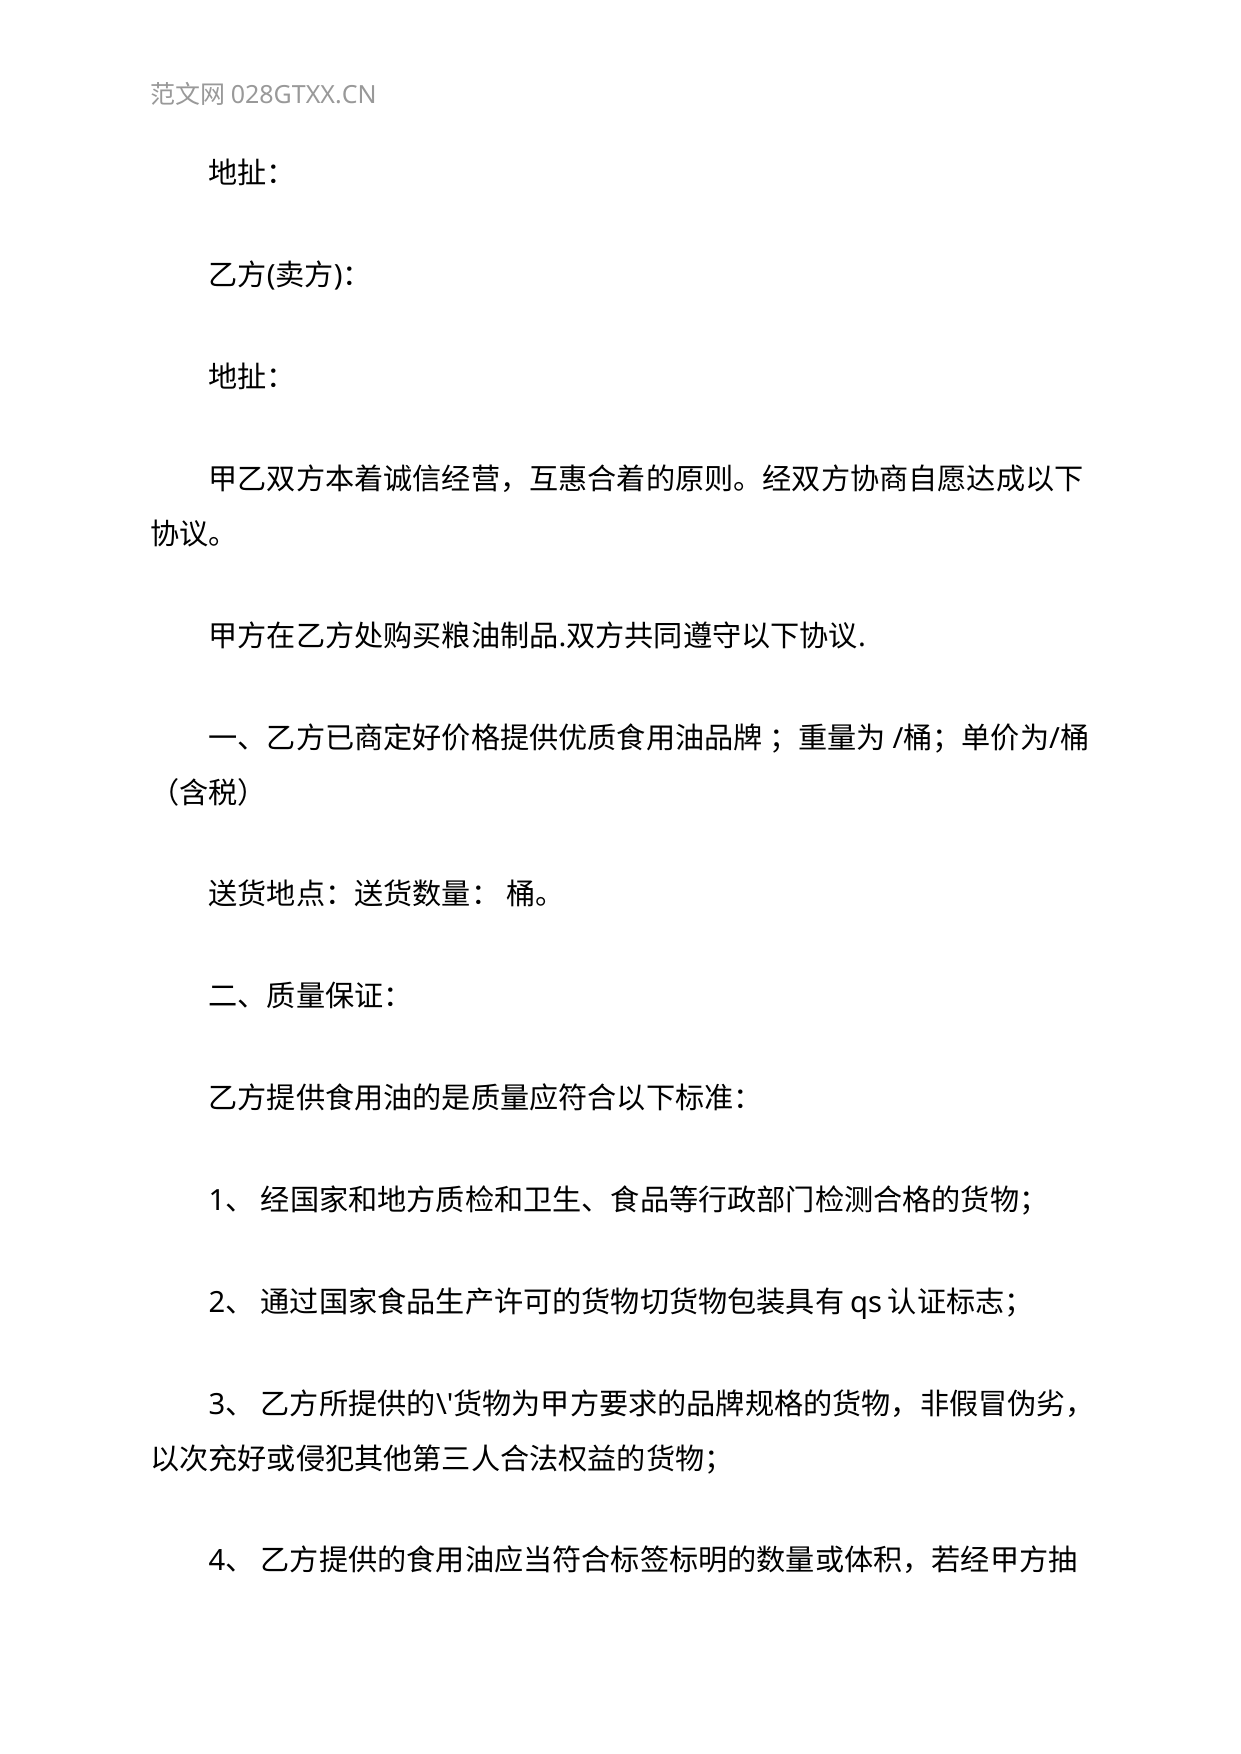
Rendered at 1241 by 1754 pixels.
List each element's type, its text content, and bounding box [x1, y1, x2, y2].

text 甲方在乙方处购买粮油制品.双方共同遵守以下协议. [150, 612, 1090, 654]
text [150, 1537, 1090, 1579]
text 地扯： [150, 150, 1090, 192]
text 1、 经国家和地方质检和卫生、食品等行政部门检测合格的货物； [150, 1176, 1090, 1219]
text 2、 通过国家食品生产许可的货物切货物包装具有qs认证标志； [150, 1278, 1090, 1321]
text 乙方(卖方)： [150, 252, 1090, 294]
text 乙方提供食用油的是质量应符合以下标准： [150, 1074, 1090, 1117]
text 甲乙双方本着诚信经营，互惠合着的原则。经双方协商自愿达成以下协议。 [150, 456, 1090, 553]
text 地扯： [150, 354, 1090, 396]
text 一、乙方已商定好价格提供优质食用油品牌 ；重量为 /桶；单价为/桶（含税） [150, 714, 1090, 811]
text 3、 乙方所提供的\'货物为甲方要求的品牌规格的货物，非假冒伪劣，以次充好或侵犯其他第三人合法权益的货物； [150, 1380, 1090, 1477]
text 二、质量保证： [150, 973, 1090, 1015]
text 送货地点：送货数量： 桶。 [150, 871, 1090, 913]
